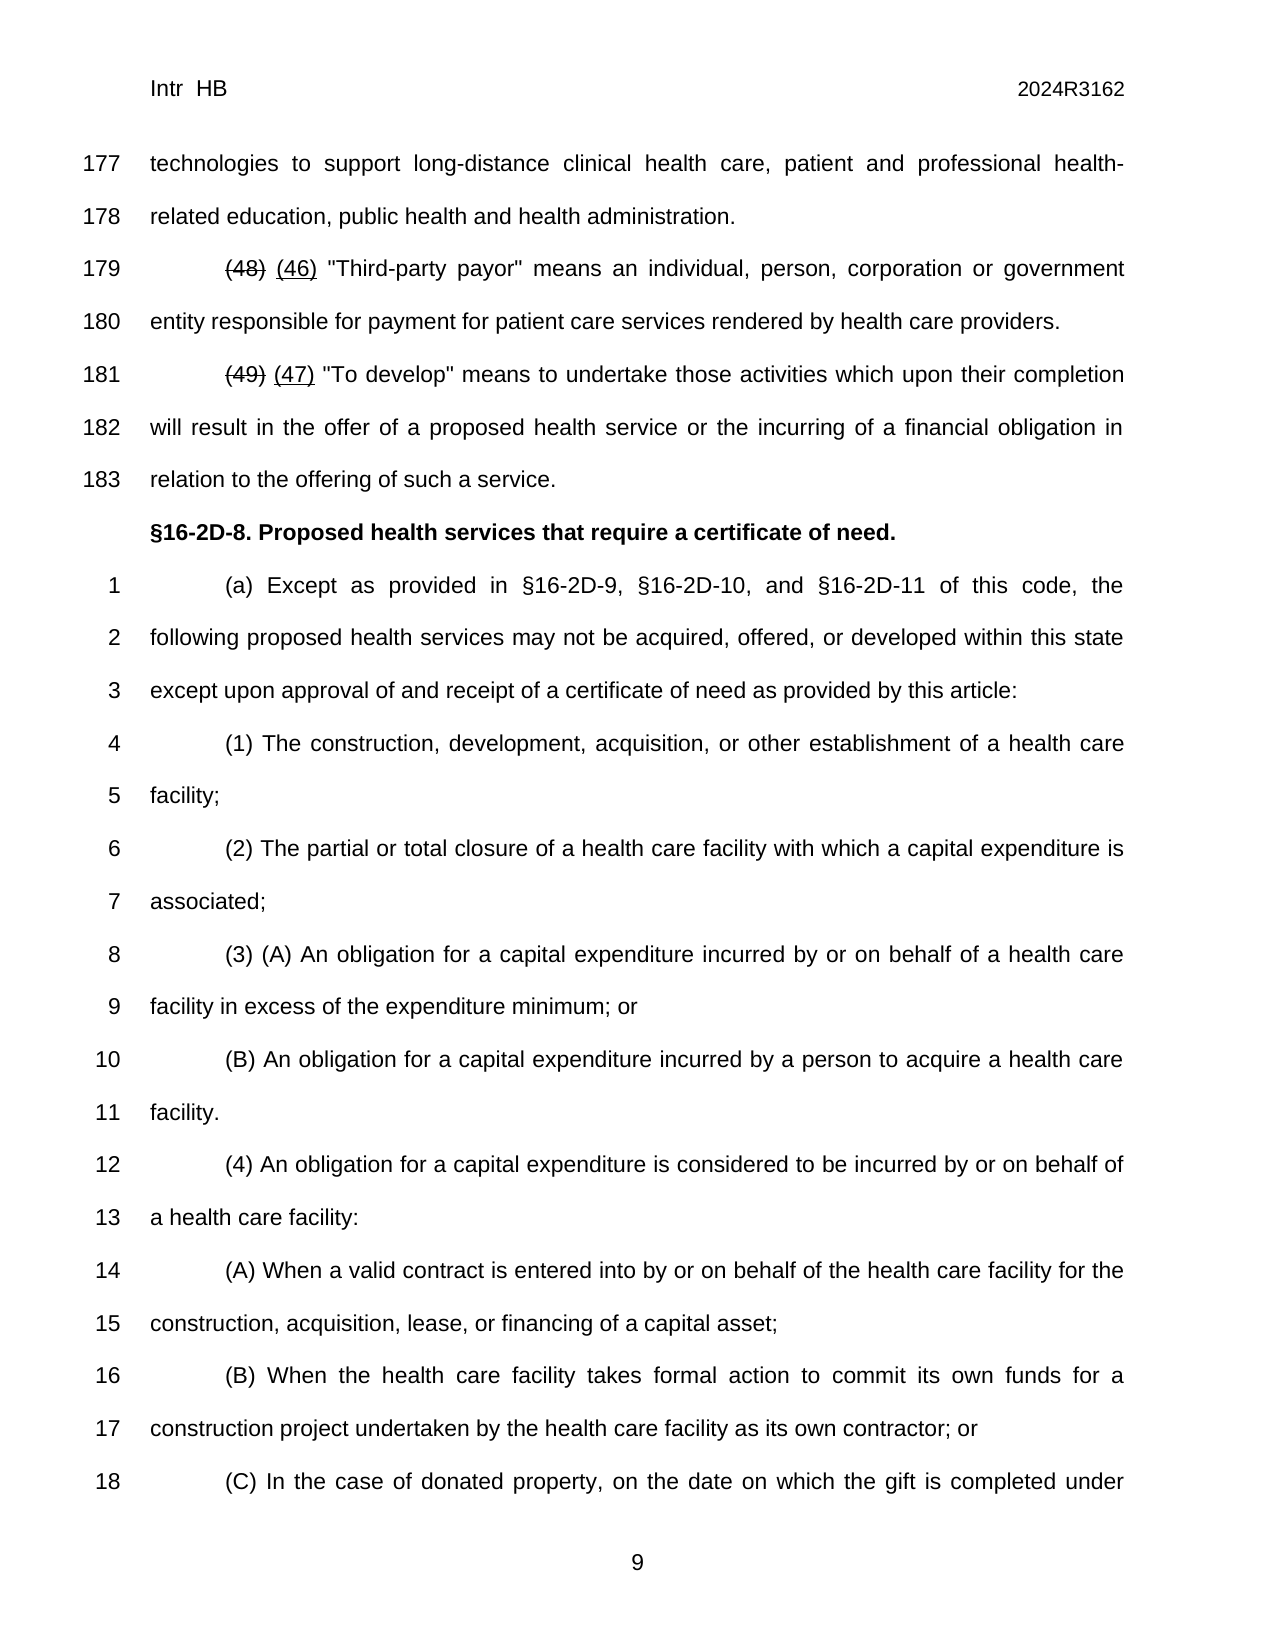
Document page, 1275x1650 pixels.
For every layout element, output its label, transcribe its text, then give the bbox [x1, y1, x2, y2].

text (A) When a valid contract is entered into by or on behalf of the health care facility for the construction, acquisition, lease, or financing of a capital asset; [150, 1257, 1125, 1336]
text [150, 1468, 1125, 1494]
text (2) The partial or total closure of a health care facility with which a capital expenditure is associated; [150, 835, 1125, 914]
subtitle §16-2D-8. Proposed health services that require a certificate of need. [150, 519, 1125, 545]
text (1) The construction, development, acquisition, or other establishment of a health care facility; [150, 730, 1125, 809]
text (a) Except as provided in §16-2D-9, §16-2D-10, and §16-2D-11 of this code, the following proposed health services may not be acquired, offered, or developed within this state except upon approval of and receipt of a certificate of need as provided by this article: [150, 572, 1125, 703]
text (4) An obligation for a capital expenditure is considered to be incurred by or on behalf of a health care facility: [150, 1151, 1125, 1231]
text (B) When the health care facility takes formal action to commit its own funds for a construction project undertaken by the health care facility as its own contractor; or [150, 1362, 1125, 1441]
text (3) (A) An obligation for a capital expenditure incurred by or on behalf of a health care facility in excess of the expenditure minimum; or [150, 941, 1125, 1020]
text (49) (47) "To develop" means to undertake those activities which upon their completion will result in the offer of a proposed health service or the incurring of a financial obligation in relation to the offering of such a service. [150, 361, 1125, 493]
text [150, 150, 1125, 229]
text (B) An obligation for a capital expenditure incurred by a person to acquire a health care facility. [150, 1046, 1125, 1125]
text (48) (46) "Third-party payor" means an individual, person, corporation or government entity responsible for payment for patient care services rendered by health care providers. [150, 255, 1125, 334]
